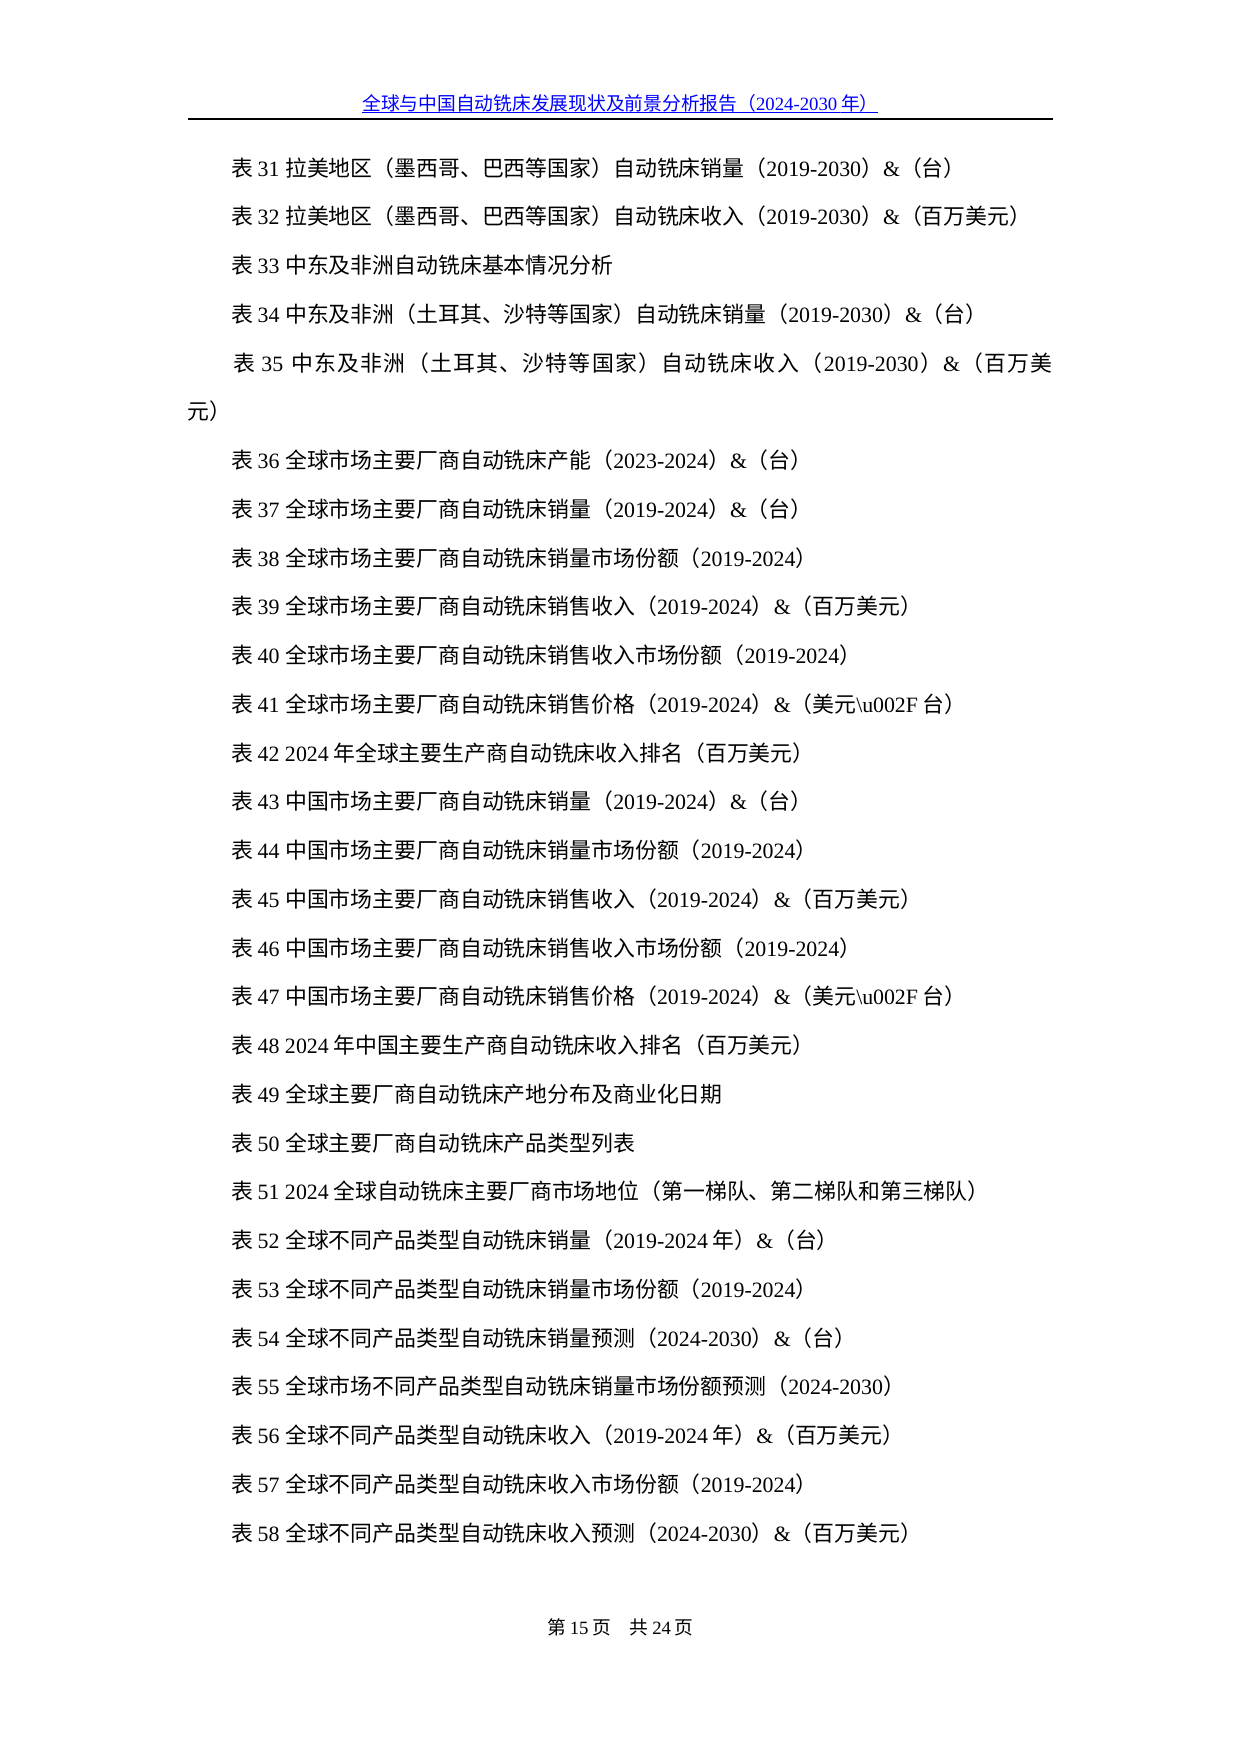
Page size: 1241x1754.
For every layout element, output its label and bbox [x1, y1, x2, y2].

text [187, 150, 1053, 1548]
